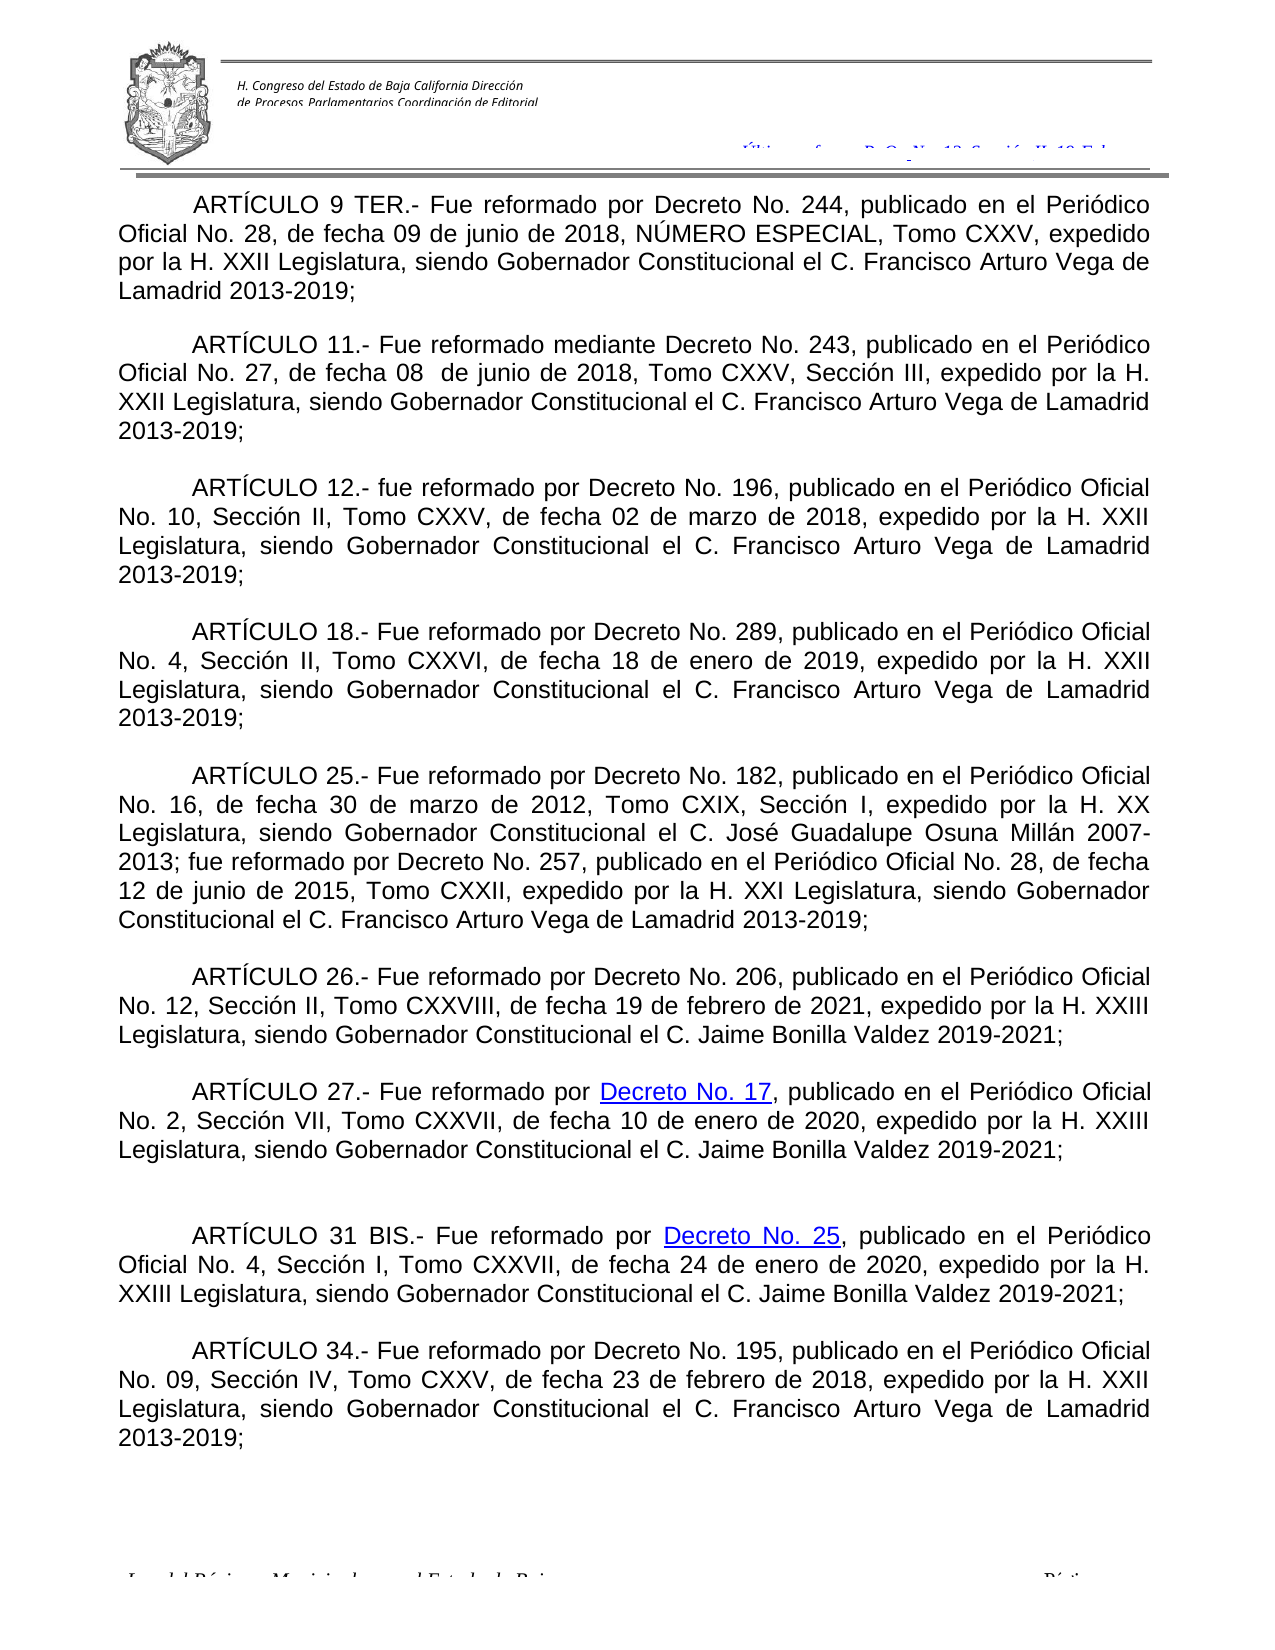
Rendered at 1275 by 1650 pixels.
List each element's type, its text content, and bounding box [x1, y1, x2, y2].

text ARTÍCULO 27.- Fue reformado por Decreto No. 17, publicado en el Periódico Oficial No. 2, Sección VII, Tomo CXXVII, de fecha 10 de enero de 2020, expedido por la H. XXIII Legislatura, siendo Gobernador Constitucional el C. Jaime Bonilla Valdez 2019-2021; [118, 1077, 1152, 1163]
text ARTÍCULO 34.- Fue reformado por Decreto No. 195, publicado en el Periódico Oficial No. 09, Sección IV, Tomo CXXV, de fecha 23 de febrero de 2018, expedido por la H. XXII Legislatura, siendo Gobernador Constitucional el C. Francisco Arturo Vega de Lamadrid 2013-2019; [118, 1336, 1152, 1451]
text ARTÍCULO 18.- Fue reformado por Decreto No. 289, publicado en el Periódico Oficial No. 4, Sección II, Tomo CXXVI, de fecha 18 de enero de 2019, expedido por la H. XXII Legislatura, siendo Gobernador Constitucional el C. Francisco Arturo Vega de Lamadrid 2013-2019; [118, 617, 1152, 732]
text ARTÍCULO 11.- Fue reformado mediante Decreto No. 243, publicado en el Periódico Oficial No. 27, de fecha 08 de junio de 2018, Tomo CXXV, Sección III, expedido por la H. XXII Legislatura, siendo Gobernador Constitucional el C. Francisco Arturo Vega de Lamadrid 2013-2019; [118, 329, 1152, 444]
picture [123, 40, 214, 166]
text ARTÍCULO 12.- fue reformado por Decreto No. 196, publicado en el Periódico Oficial No. 10, Sección II, Tomo CXXV, de fecha 02 de marzo de 2018, expedido por la H. XXII Legislatura, siendo Gobernador Constitucional el C. Francisco Arturo Vega de Lamadrid 2013-2019; [118, 473, 1152, 588]
text ARTÍCULO 25.- Fue reformado por Decreto No. 182, publicado en el Periódico Oficial No. 16, de fecha 30 de marzo de 2012, Tomo CXIX, Sección I, expedido por la H. XX Legislatura, siendo Gobernador Constitucional el C. José Guadalupe Osuna Millán 2007- 2013; fue reformado por Decreto No. 257, publicado en el Periódico Oficial No. 28, de fecha 12 de junio de 2015, Tomo CXXII, expedido por la H. XXI Legislatura, siendo Gobernador Constitucional el C. Francisco Arturo Vega de Lamadrid 2013-2019; [118, 761, 1152, 933]
text ARTÍCULO 26.- Fue reformado por Decreto No. 206, publicado en el Periódico Oficial No. 12, Sección II, Tomo CXXVIII, de fecha 19 de febrero de 2021, expedido por la H. XXIII Legislatura, siendo Gobernador Constitucional el C. Jaime Bonilla Valdez 2019-2021; [118, 962, 1152, 1048]
text ARTÍCULO 31 BIS.- Fue reformado por Decreto No. 25, publicado en el Periódico Oficial No. 4, Sección I, Tomo CXXVII, de fecha 24 de enero de 2020, expedido por la H. XXIII Legislatura, siendo Gobernador Constitucional el C. Jaime Bonilla Valdez 2019-2021; [118, 1221, 1152, 1307]
text ARTÍCULO 9 TER.- Fue reformado por Decreto No. 244, publicado en el Periódico Oficial No. 28, de fecha 09 de junio de 2018, NÚMERO ESPECIAL, Tomo CXXV, expedido por la H. XXII Legislatura, siendo Gobernador Constitucional el C. Francisco Arturo Vega de Lamadrid 2013-2019; [118, 190, 1152, 305]
